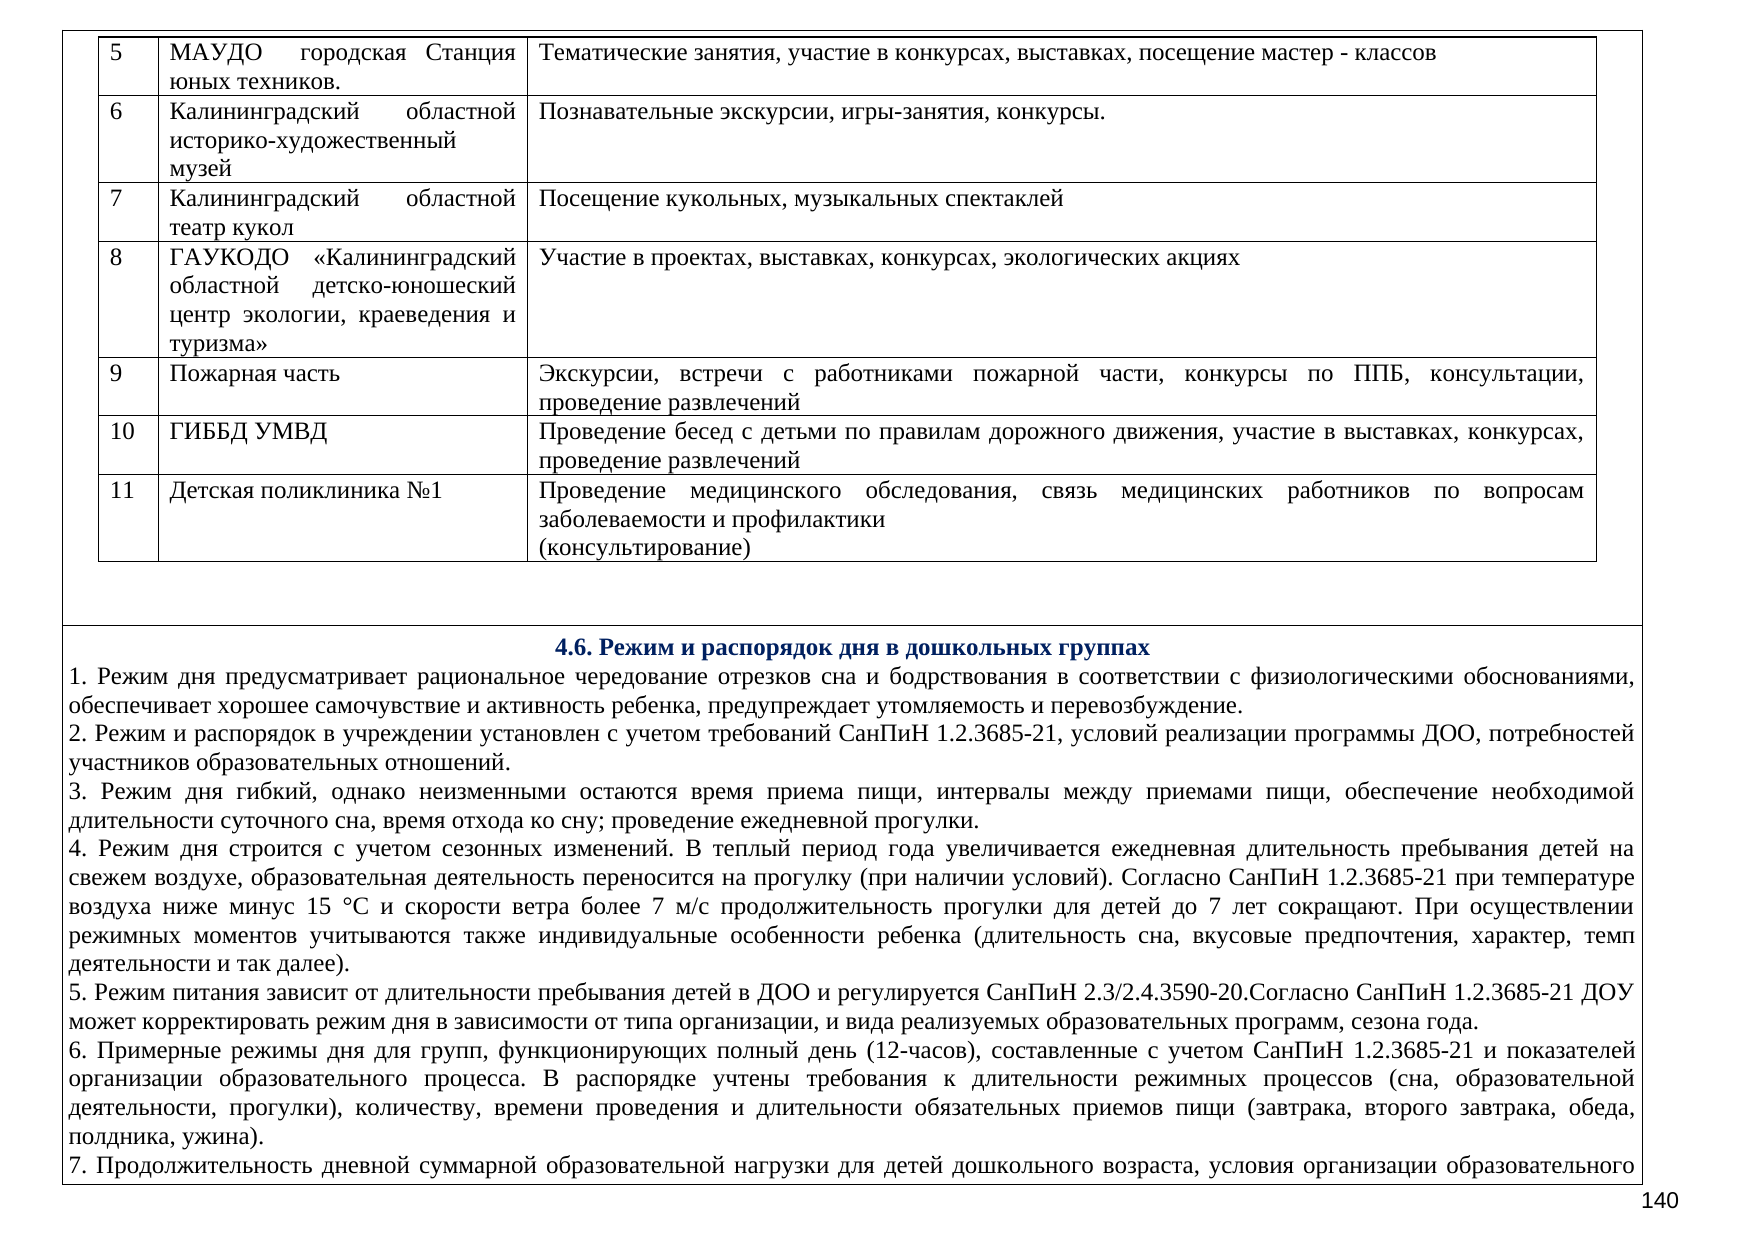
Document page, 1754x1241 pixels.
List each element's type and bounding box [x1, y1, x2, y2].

table_cell [63, 626, 1642, 1184]
table_cell [63, 31, 1642, 625]
